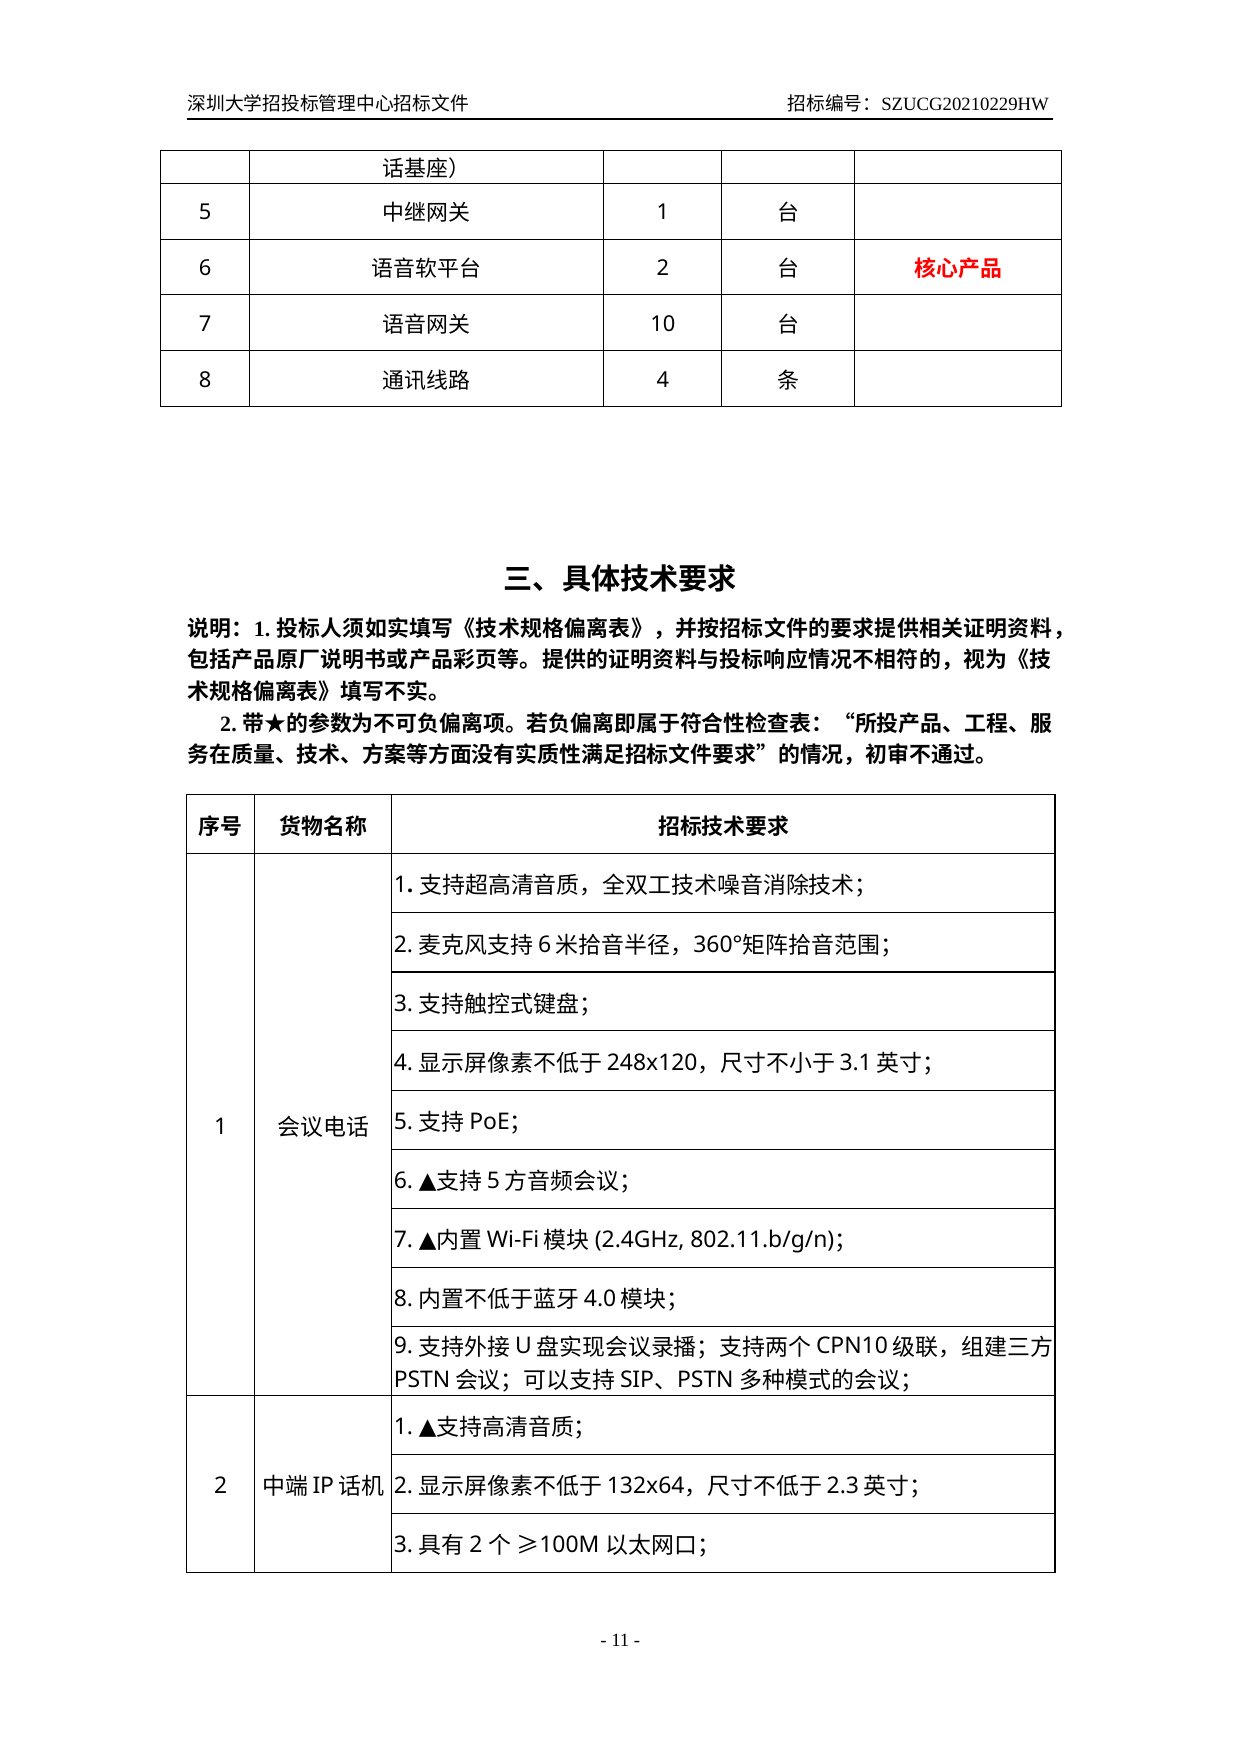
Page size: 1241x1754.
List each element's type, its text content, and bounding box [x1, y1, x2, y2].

subtitle 三、具体技术要求 [187, 556, 1053, 598]
table_cell 7 [161, 295, 249, 350]
table_cell 台 [722, 184, 854, 238]
table_cell 5. 支持PoE； [392, 1091, 1054, 1148]
table_cell 2 [187, 1396, 254, 1572]
table_cell [855, 295, 1061, 350]
table_cell 1 [187, 854, 254, 1395]
text 说明：1. 投标人须如实填写《技术规格偏离表》，并按招标文件的要求提供相关证明资料，包括产品原厂说明书或产品彩页等。提供的证明资料与投标响应情况不相符的，视为《技术规格偏离表》填写不实。 [187, 611, 1053, 706]
table_cell [855, 151, 1061, 183]
table_cell 中端IP话机 [255, 1396, 391, 1572]
table_cell 3. 支持触控式键盘； [392, 973, 1054, 1030]
table_cell [855, 184, 1061, 238]
table_cell 4. 显示屏像素不低于248x120，尺寸不小于3.1英寸； [392, 1031, 1054, 1089]
table_cell 1. ▲支持高清音质； [392, 1396, 1054, 1454]
table_cell 40 [604, 151, 721, 183]
table_cell 7. ▲内置Wi-Fi模块 (2.4GHz, 802.11.b/g/n)； [392, 1209, 1054, 1267]
table_cell 台 [722, 240, 854, 294]
table_cell 1. 支持超高清音质，全双工技术噪音消除技术； [392, 854, 1054, 912]
table_cell 台 [722, 151, 854, 183]
table_cell 8 [161, 351, 249, 406]
table_cell 核心产品 [855, 240, 1061, 294]
table_cell 10 [604, 295, 721, 350]
table_header 货物名称 [255, 795, 391, 853]
text 2. 带★的参数为不可负偏离项。若负偏离即属于符合性检查表：“所投产品、工程、服务在质量、技术、方案等方面没有实质性满足招标文件要求”的情况，初审不通过。 [187, 706, 1053, 769]
table_cell 台 [722, 295, 854, 350]
table_cell 9. 支持外接U盘实现会议录播；支持两个CPN10级联，组建三方PSTN会议；可以支持SIP、PSTN 多种模式的会议； [392, 1327, 1054, 1395]
table_cell 8. 内置不低于蓝牙4.0模块； [392, 1268, 1054, 1326]
table_cell 条 [722, 351, 854, 406]
table_cell 5 [161, 184, 249, 238]
table_header 序号 [187, 795, 254, 853]
table_cell 1 [604, 184, 721, 238]
table_cell 会议电话 [255, 854, 391, 1395]
table_cell [855, 351, 1061, 406]
table_cell 6. ▲支持5方音频会议； [392, 1150, 1054, 1208]
table_cell 2. 麦克风支持6米拾音半径，360°矩阵拾音范围； [392, 913, 1054, 971]
table_cell 通讯线路 [250, 351, 603, 406]
table_cell 4 [604, 351, 721, 406]
table_cell 语音软平台 [250, 240, 603, 294]
table_cell 移动无绳高清IP电话（含无绳电话基座） [250, 151, 603, 183]
table_header 招标技术要求 [392, 795, 1054, 853]
table_cell 2 [604, 240, 721, 294]
table_cell 3. 具有2 个 ≥100M 以太网口； [392, 1514, 1054, 1572]
table_cell 4 [161, 151, 249, 183]
table_cell 6 [161, 240, 249, 294]
table_cell 语音网关 [250, 295, 603, 350]
table_cell 2. 显示屏像素不低于132x64，尺寸不低于2.3英寸； [392, 1455, 1054, 1513]
table_cell 中继网关 [250, 184, 603, 238]
